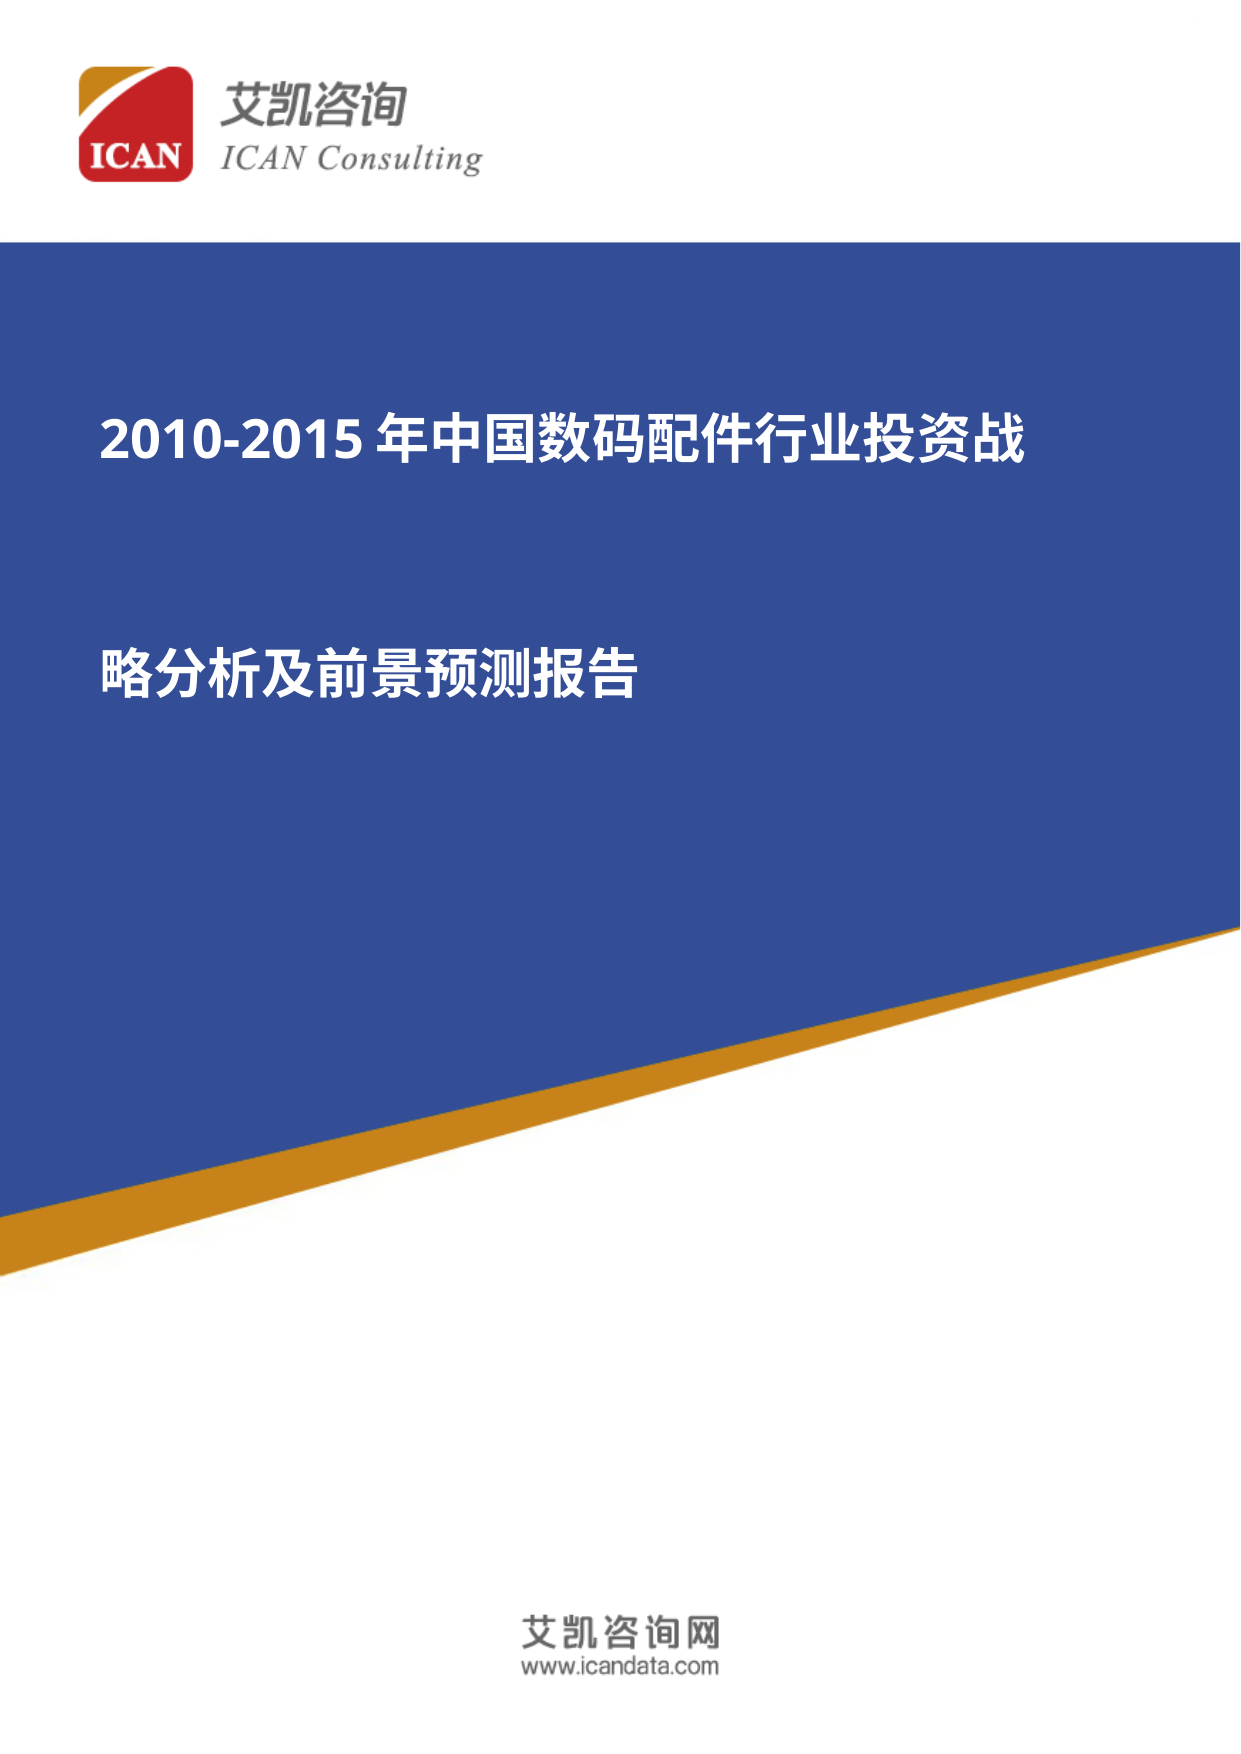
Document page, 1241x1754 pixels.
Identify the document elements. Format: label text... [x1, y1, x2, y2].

picture [0, 5, 1241, 1754]
subtitle 2010-2015年中国数码配件行业投资战略分析及前景预测报告 [99, 386, 1053, 718]
